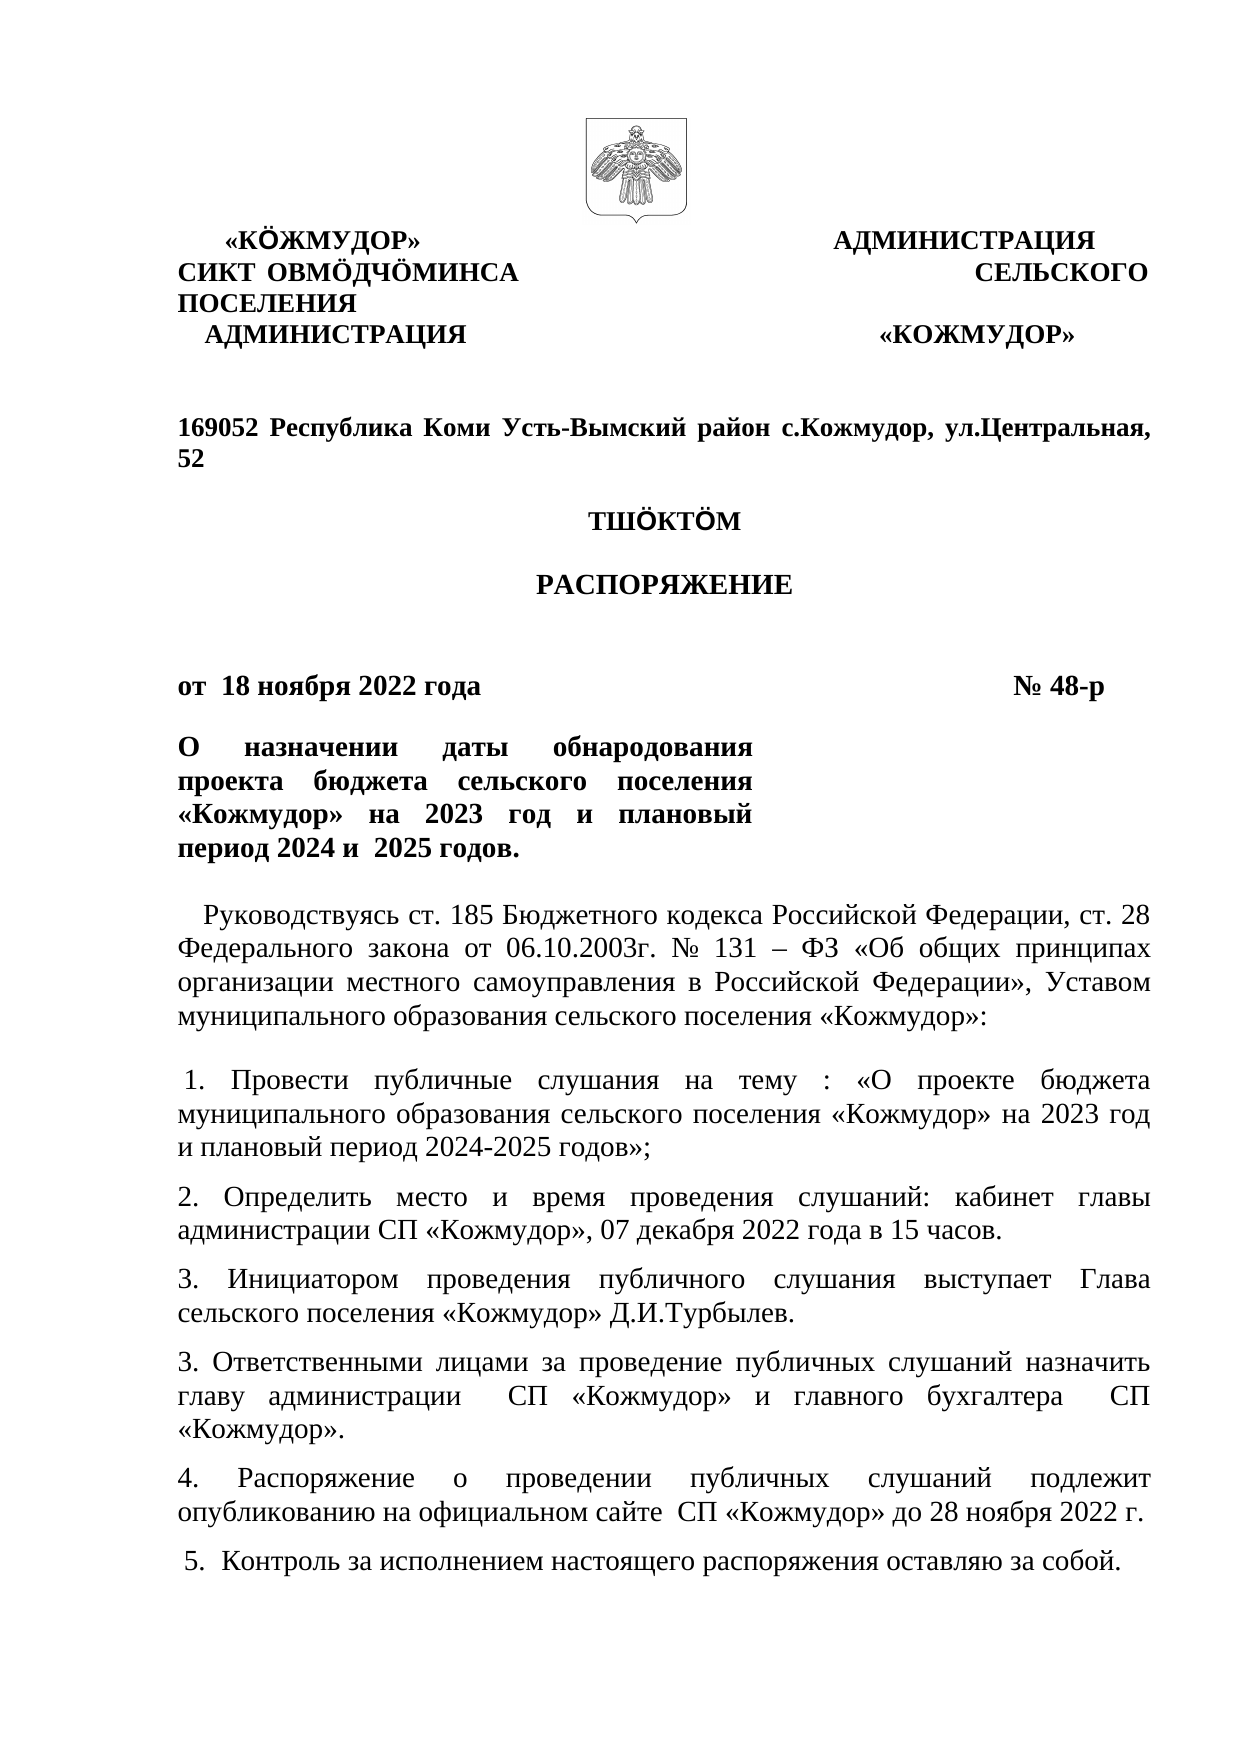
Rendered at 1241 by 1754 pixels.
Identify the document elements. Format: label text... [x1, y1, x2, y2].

text 1. Провести публичные слушания на тему : «О проекте бюджета муниципального образования сельского поселения «Кожмудор» на 2023 год и плановый период 2024-2025 годов»; [177, 1062, 1152, 1163]
text «КÖЖМУДОР» АДМИНИСТРАЦИЯ [177, 224, 1152, 256]
text 4. Распоряжение о проведении публичных слушаний подлежит опубликованию на официальном сайте СП «Кожмудор» до 28 ноября 2022 г. [177, 1460, 1152, 1527]
text 2. Определить место и время проведения слушаний: кабинет главы администрации СП «Кожмудор», 07 декабря 2022 года в 15 часов. [177, 1179, 1152, 1246]
text 169052 Республика Коми Усть-Вымский район с.Кожмудор, ул.Центральная, 52 [177, 411, 1152, 474]
text от 18 ноября 2022 года № 48-р [177, 668, 1152, 701]
text 3. Инициатором проведения публичного слушания выступает Глава сельского поселения «Кожмудор» Д.И.Турбылев. [177, 1261, 1152, 1328]
text СИКТ ОВМÖДЧÖМИНСА СЕЛЬСКОГО ПОСЕЛЕНИЯ [177, 256, 1152, 318]
text ТШÖКТÖМ [177, 505, 1152, 536]
list Контроль за исполнением настоящего распоряжения оставляю за собой. [183, 1543, 1152, 1577]
text РАСПОРЯЖЕНИЕ [177, 567, 1152, 601]
text 3. Ответственными лицами за проведение публичных слушаний назначить главу администрации СП «Кожмудор» и главного бухгалтера СП «Кожмудор». [177, 1344, 1152, 1445]
text Руководствуясь ст. 185 Бюджетного кодекса Российской Федерации, ст. 28 Федерального закона от 06.10.2003г. № 131 – ФЗ «Об общих принципах организации местного самоуправления в Российской Федерации», Уставом муниципального образования сельского поселения «Кожмудор»: [177, 897, 1152, 1031]
text АДМИНИСТРАЦИЯ «КОЖМУДОР» [177, 318, 1152, 349]
text О назначении даты обнародования проекта бюджета сельского поселения «Кожмудор» на 2023 год и плановый период 2024 и 2025 годов. [177, 729, 753, 863]
